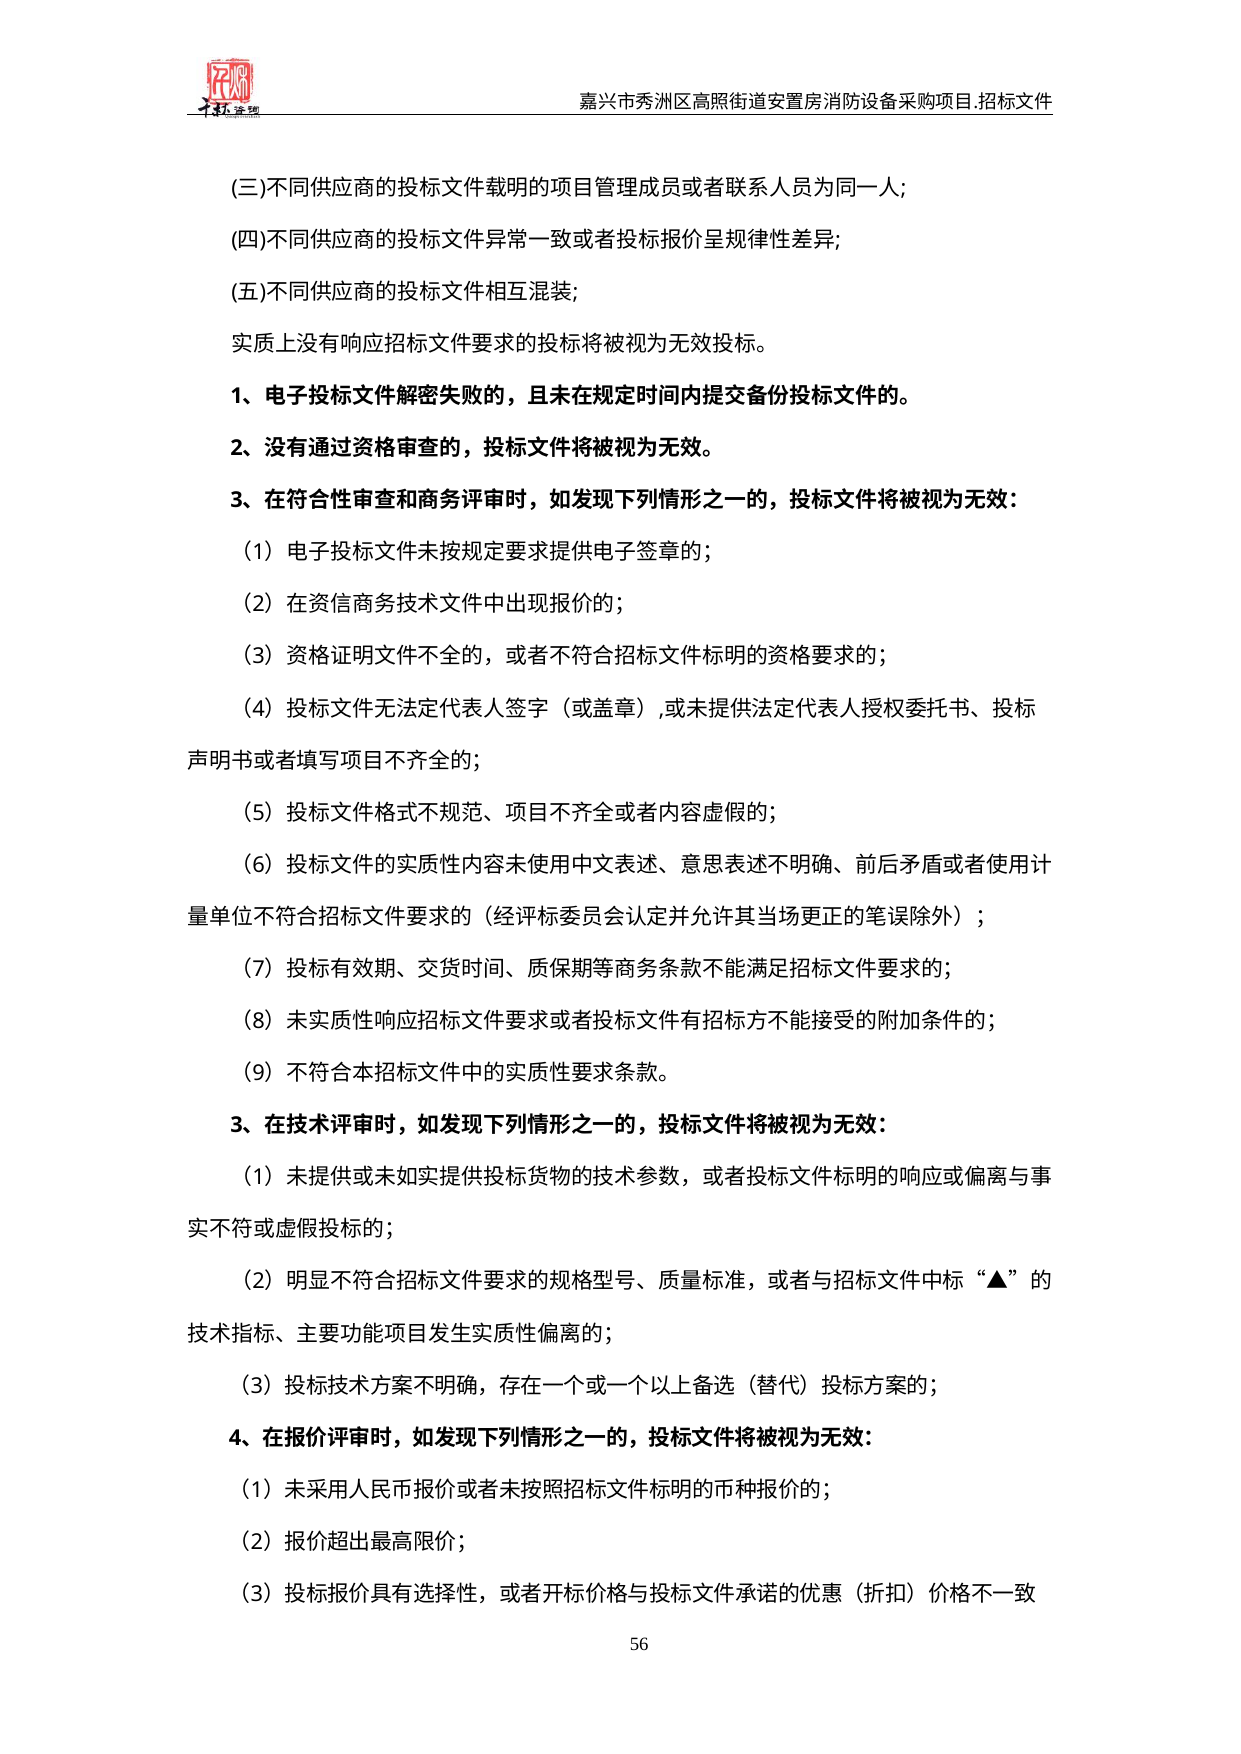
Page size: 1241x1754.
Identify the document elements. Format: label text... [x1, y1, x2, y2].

text 2、没有通过资格审查的，投标文件将被视为无效。 [187, 414, 1053, 466]
text （5）投标文件格式不规范、项目不齐全或者内容虚假的； [187, 778, 1053, 831]
picture [196, 115, 261, 119]
text （2）明显不符合招标文件要求的规格型号、质量标准，或者与招标文件中标“▲”的技术指标、主要功能项目发生实质性偏离的； [187, 1247, 1053, 1351]
text （2）在资信商务技术文件中出现报价的； [187, 570, 1053, 622]
text （1）未提供或未如实提供投标货物的技术参数，或者投标文件标明的响应或偏离与事实不符或虚假投标的； [187, 1143, 1053, 1247]
text （6）投标文件的实质性内容未使用中文表述、意思表述不明确、前后矛盾或者使用计量单位不符合招标文件要求的（经评标委员会认定并允许其当场更正的笔误除外）； [187, 831, 1053, 935]
text （1）未采用人民币报价或者未按照招标文件标明的币种报价的； [187, 1456, 1053, 1508]
text (四)不同供应商的投标文件异常一致或者投标报价呈规律性差异; [187, 206, 1053, 258]
text (五)不同供应商的投标文件相互混装; [187, 258, 1053, 310]
text （1）电子投标文件未按规定要求提供电子签章的； [187, 518, 1053, 570]
text 3、在符合性审查和商务评审时，如发现下列情形之一的，投标文件将被视为无效： [187, 466, 1053, 518]
text （9）不符合本招标文件中的实质性要求条款。 [187, 1039, 1053, 1091]
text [187, 1560, 1053, 1612]
text （2）报价超出最高限价； [187, 1508, 1053, 1560]
text （3）投标技术方案不明确，存在一个或一个以上备选（替代）投标方案的； [187, 1351, 1053, 1403]
text 实质上没有响应招标文件要求的投标将被视为无效投标。 [187, 310, 1053, 362]
text 1、电子投标文件解密失败的，且未在规定时间内提交备份投标文件的。 [187, 362, 1053, 414]
text 3、在技术评审时，如发现下列情形之一的，投标文件将被视为无效： [187, 1091, 1053, 1143]
text 4、在报价评审时，如发现下列情形之一的，投标文件将被视为无效： [187, 1403, 1053, 1456]
text （7）投标有效期、交货时间、质保期等商务条款不能满足招标文件要求的； [187, 935, 1053, 987]
text （8）未实质性响应招标文件要求或者投标文件有招标方不能接受的附加条件的； [187, 987, 1053, 1039]
text (三)不同供应商的投标文件载明的项目管理成员或者联系人员为同一人; [187, 153, 1053, 206]
text （3）资格证明文件不全的，或者不符合招标文件标明的资格要求的； [187, 622, 1053, 674]
text （4）投标文件无法定代表人签字（或盖章）,或未提供法定代表人授权委托书、投标声明书或者填写项目不齐全的； [187, 674, 1053, 778]
picture [196, 57, 261, 114]
